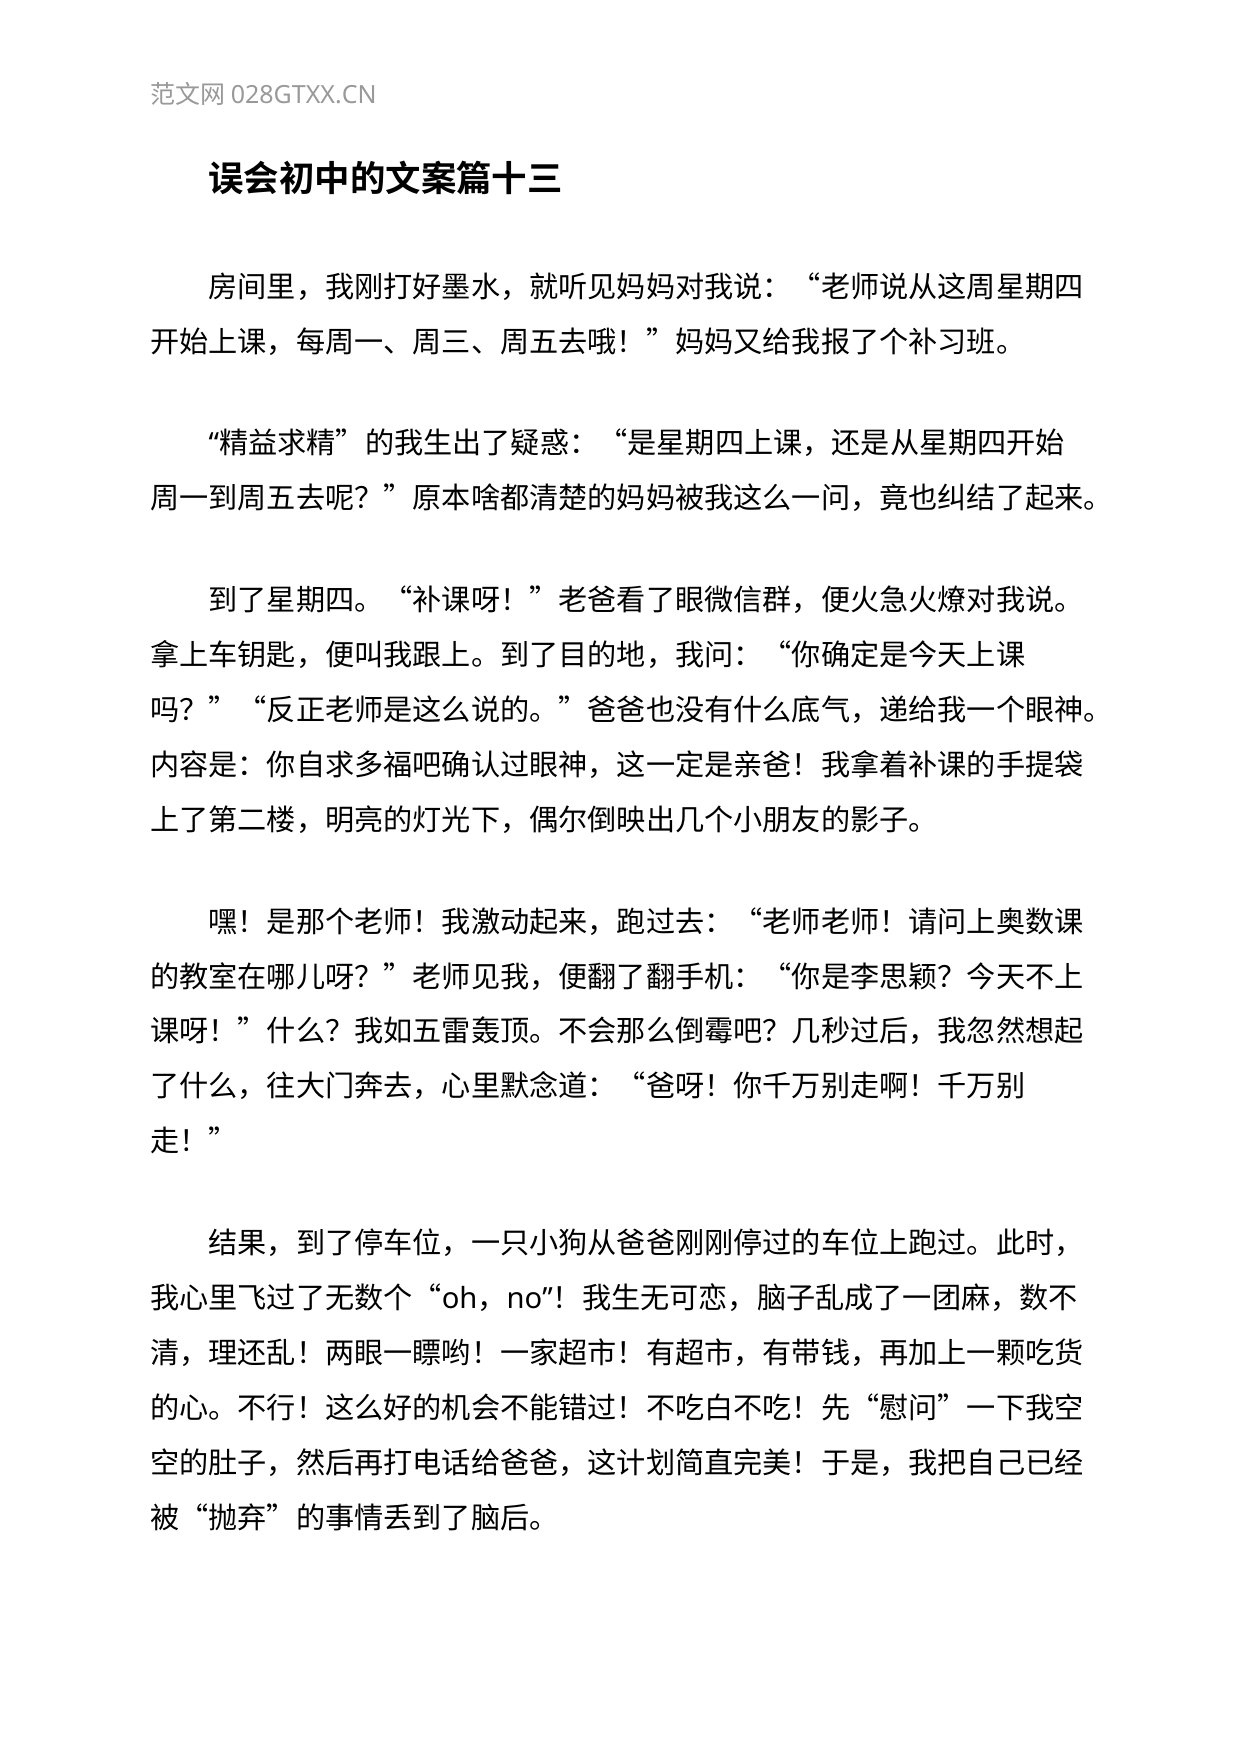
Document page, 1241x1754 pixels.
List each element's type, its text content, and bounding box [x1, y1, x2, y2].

text 嘿！是那个老师！我激动起来，跑过去：“老师老师！请问上奥数课的教室在哪儿呀？”老师见我，便翻了翻手机：“你是李思颖？今天不上课呀！”什么？我如五雷轰顶。不会那么倒霉吧？几秒过后，我忽然想起了什么，往大门奔去，心里默念道：“爸呀！你千万别走啊！千万别走！” [150, 898, 1090, 1160]
text 到了星期四。“补课呀！”老爸看了眼微信群，便火急火燎对我说。拿上车钥匙，便叫我跟上。到了目的地，我问：“你确定是今天上课吗？”“反正老师是这么说的。”爸爸也没有什么底气，递给我一个眼神。内容是：你自求多福吧确认过眼神，这一定是亲爸！我拿着补课的手提袋上了第二楼，明亮的灯光下，偶尔倒映出几个小朋友的影子。 [150, 577, 1090, 839]
text “精益求精”的我生出了疑惑：“是星期四上课，还是从星期四开始周一到周五去呢？”原本啥都清楚的妈妈被我这么一问，竟也纠结了起来。 [150, 420, 1090, 517]
text 误会初中的文案篇十三 [150, 150, 1090, 201]
text 结果，到了停车位，一只小狗从爸爸刚刚停过的车位上跑过。此时，我心里飞过了无数个“oh，no”！我生无可恋，脑子乱成了一团麻，数不清，理还乱！两眼一瞟哟！一家超市！有超市，有带钱，再加上一颗吃货的心。不行！这么好的机会不能错过！不吃白不吃！先“慰问”一下我空空的肚子，然后再打电话给爸爸，这计划简直完美！于是，我把自己已经被“抛弃”的事情丢到了脑后。 [150, 1219, 1090, 1536]
text 房间里，我刚打好墨水，就听见妈妈对我说：“老师说从这周星期四开始上课，每周一、周三、周五去哦！”妈妈又给我报了个补习班。 [150, 263, 1090, 361]
